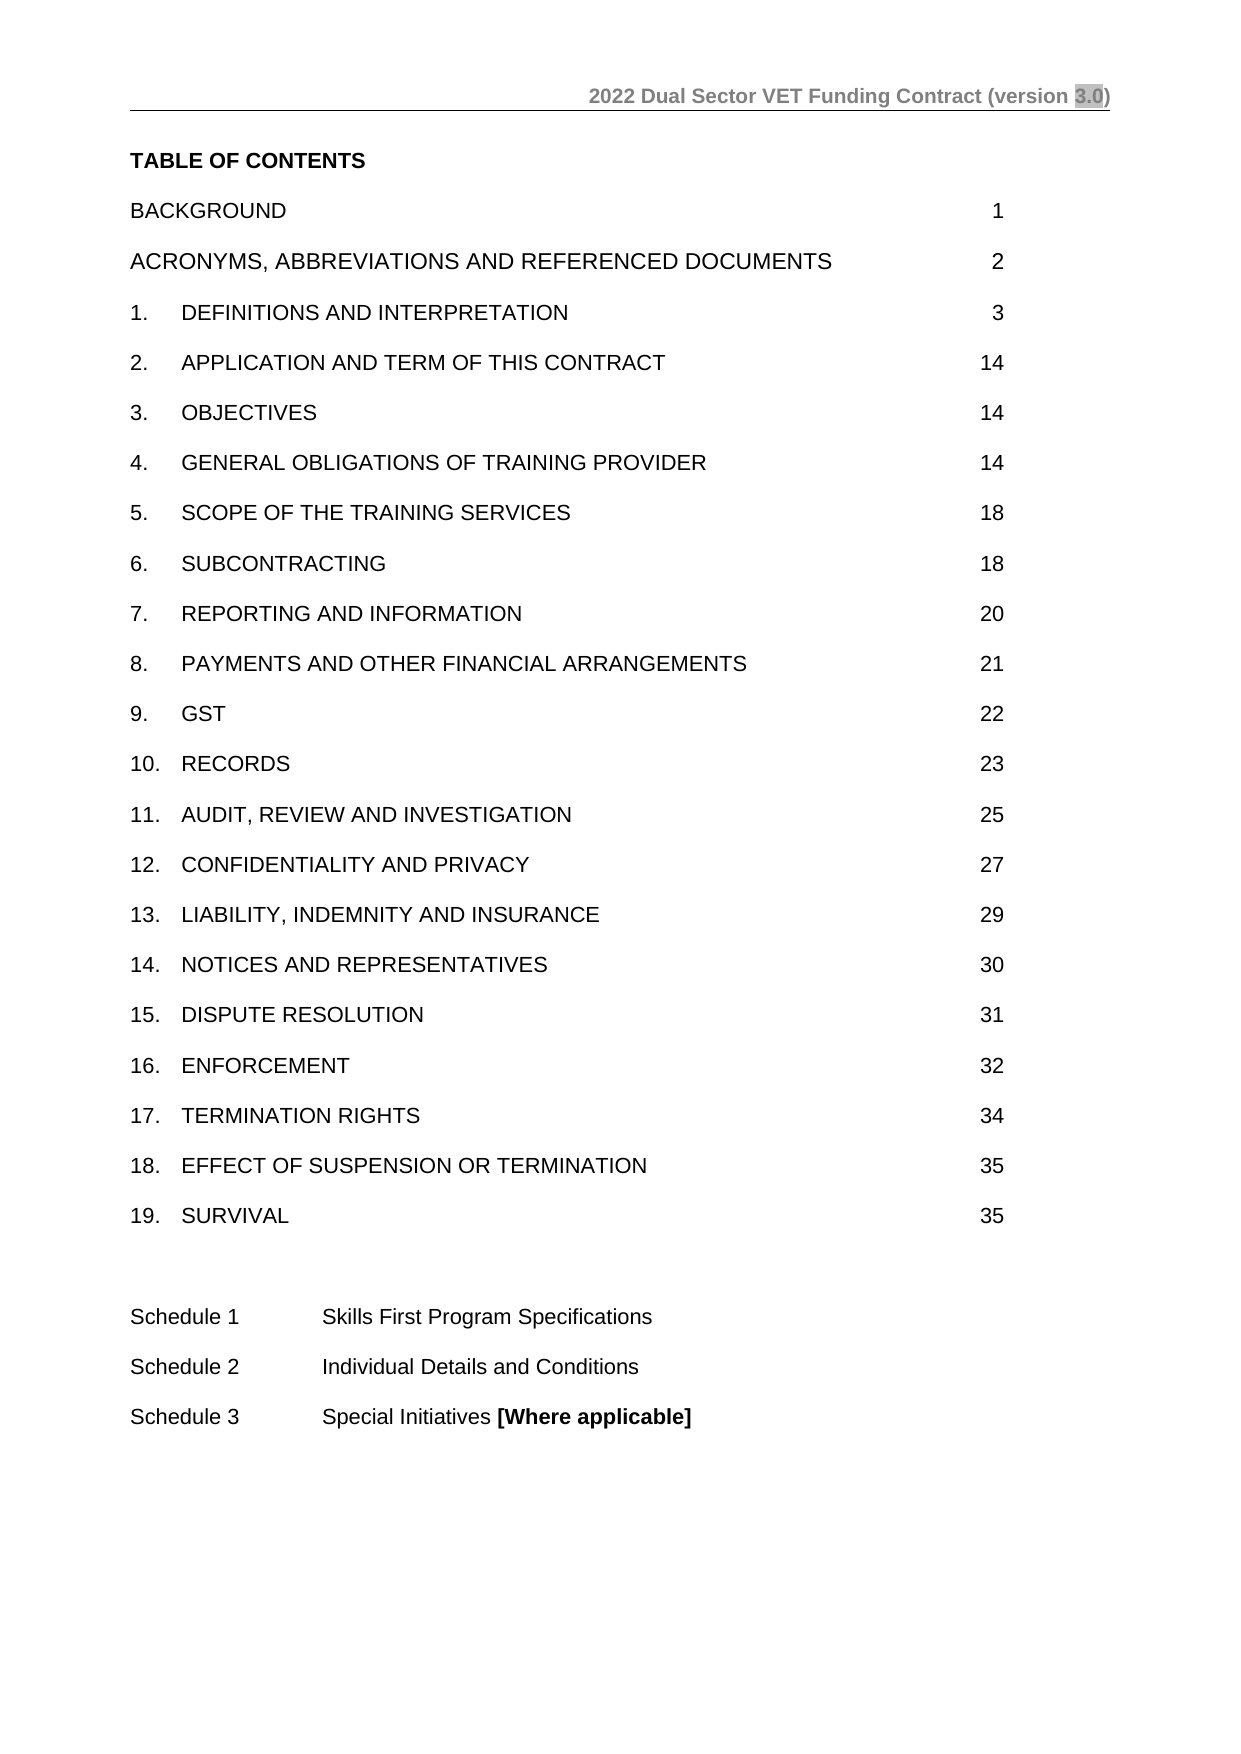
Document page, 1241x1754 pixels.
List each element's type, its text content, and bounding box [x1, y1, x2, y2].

text AUDIT, REVIEW AND INVESTIGATION 25 [130, 802, 1110, 827]
text DISPUTE RESOLUTION 31 [130, 1002, 1110, 1028]
text PAYMENTS AND OTHER FINANCIAL ARRANGEMENTS 21 [130, 651, 1110, 676]
text LIABILITY, INDEMNITY AND INSURANCE 29 [130, 902, 1110, 927]
text SUBCONTRACTING 18 [130, 551, 1110, 576]
text CONFIDENTIALITY AND PRIVACY 27 [130, 852, 1110, 877]
text GST 22 [130, 701, 1110, 726]
text OBJECTIVES 14 [130, 400, 1110, 425]
text TERMINATION RIGHTS 34 [130, 1103, 1110, 1128]
text NOTICES AND REPRESENTATIVES 30 [130, 952, 1110, 977]
text SCOPE OF THE TRAINING SERVICES 18 [130, 500, 1110, 526]
text DEFINITIONS AND INTERPRETATION 3 [130, 299, 1110, 325]
text SURVIVAL 35 [130, 1203, 1110, 1228]
text EFFECT OF SUSPENSION OR TERMINATION 35 [130, 1153, 1110, 1178]
list Schedule 2 Individual Details and Conditions [130, 1354, 1110, 1379]
text ACRONYMS, ABBREVIATIONS AND REFERENCED DOCUMENTS 2 [130, 248, 1110, 274]
text TABLE OF CONTENTS [130, 148, 1110, 173]
list BACKGROUND 1 [130, 198, 1110, 223]
list Schedule 3 Special Initiatives [Where applicable] [130, 1404, 1110, 1429]
list Schedule 1 Skills First Program Specifications [130, 1304, 1110, 1329]
text RECORDS 23 [130, 751, 1110, 777]
text REPORTING AND INFORMATION 20 [130, 601, 1110, 626]
text APPLICATION AND TERM OF THIS CONTRACT 14 [130, 350, 1110, 375]
text ENFORCEMENT 32 [130, 1053, 1110, 1078]
text GENERAL OBLIGATIONS OF TRAINING PROVIDER 14 [130, 450, 1110, 475]
